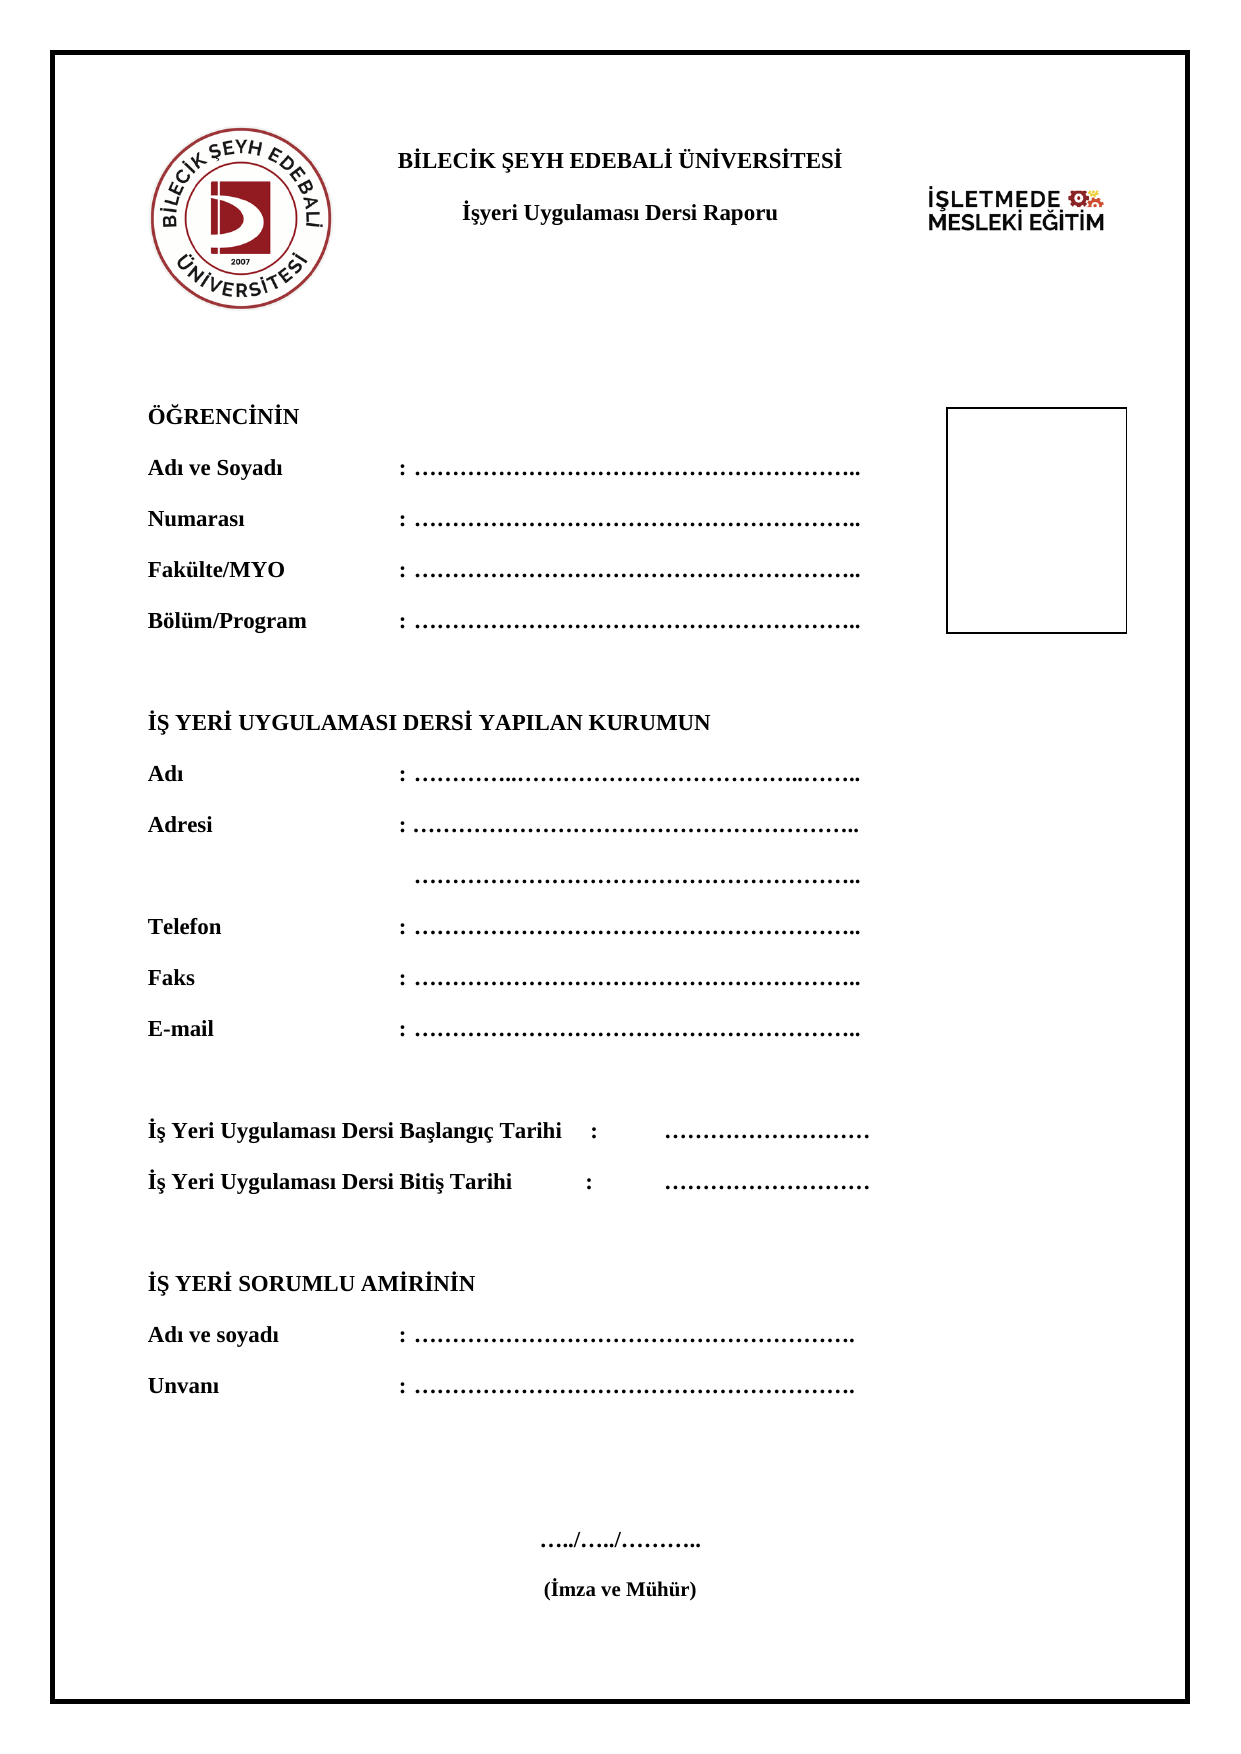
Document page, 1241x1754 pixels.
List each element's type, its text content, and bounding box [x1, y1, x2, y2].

text Adı : …………..………………………………..…….. [148, 760, 1093, 786]
text Bölüm/Program : ………………………………………………….. [148, 607, 946, 633]
text (İmza ve Mühür) [148, 1577, 1093, 1601]
text İş Yeri Uygulaması Dersi Bitiş Tarihi : ……………………… [148, 1168, 1093, 1195]
text İŞ YERİ UYGULAMASI DERSİ YAPILAN KURUMUN [148, 709, 1093, 735]
text İşyeri Uygulaması Dersi Raporu [335, 199, 922, 225]
picture [922, 178, 1110, 241]
text Faks : ………………………………………………….. [148, 964, 1093, 991]
text İş Yeri Uygulaması Dersi Başlangıç Tarihi : ……………………… [148, 1117, 1093, 1144]
text Adı ve soyadı : …………………………………………………. [148, 1322, 1093, 1348]
picture [148, 124, 335, 314]
text ÖĞRENCİNİN [148, 403, 1093, 429]
text ………………………………………………….. [148, 862, 1093, 888]
text İŞ YERİ SORUMLU AMİRİNİN [148, 1271, 1093, 1297]
text Telefon : ………………………………………………….. [148, 913, 1093, 939]
text BİLECİK ŞEYH EDEBALİ ÜNİVERSİTESİ [335, 148, 1093, 174]
text Adresi : ………………………………………………….. [148, 811, 1093, 837]
text Adı ve Soyadı : ………………………………………………….. [148, 454, 946, 480]
text …../…../……….. [148, 1526, 1093, 1552]
text Fakülte/MYO : ………………………………………………….. [148, 556, 946, 582]
text E-mail : ………………………………………………….. [148, 1015, 1093, 1042]
text Numarası : ………………………………………………….. [148, 505, 946, 531]
text Unvanı : …………………………………………………. [148, 1373, 1093, 1399]
